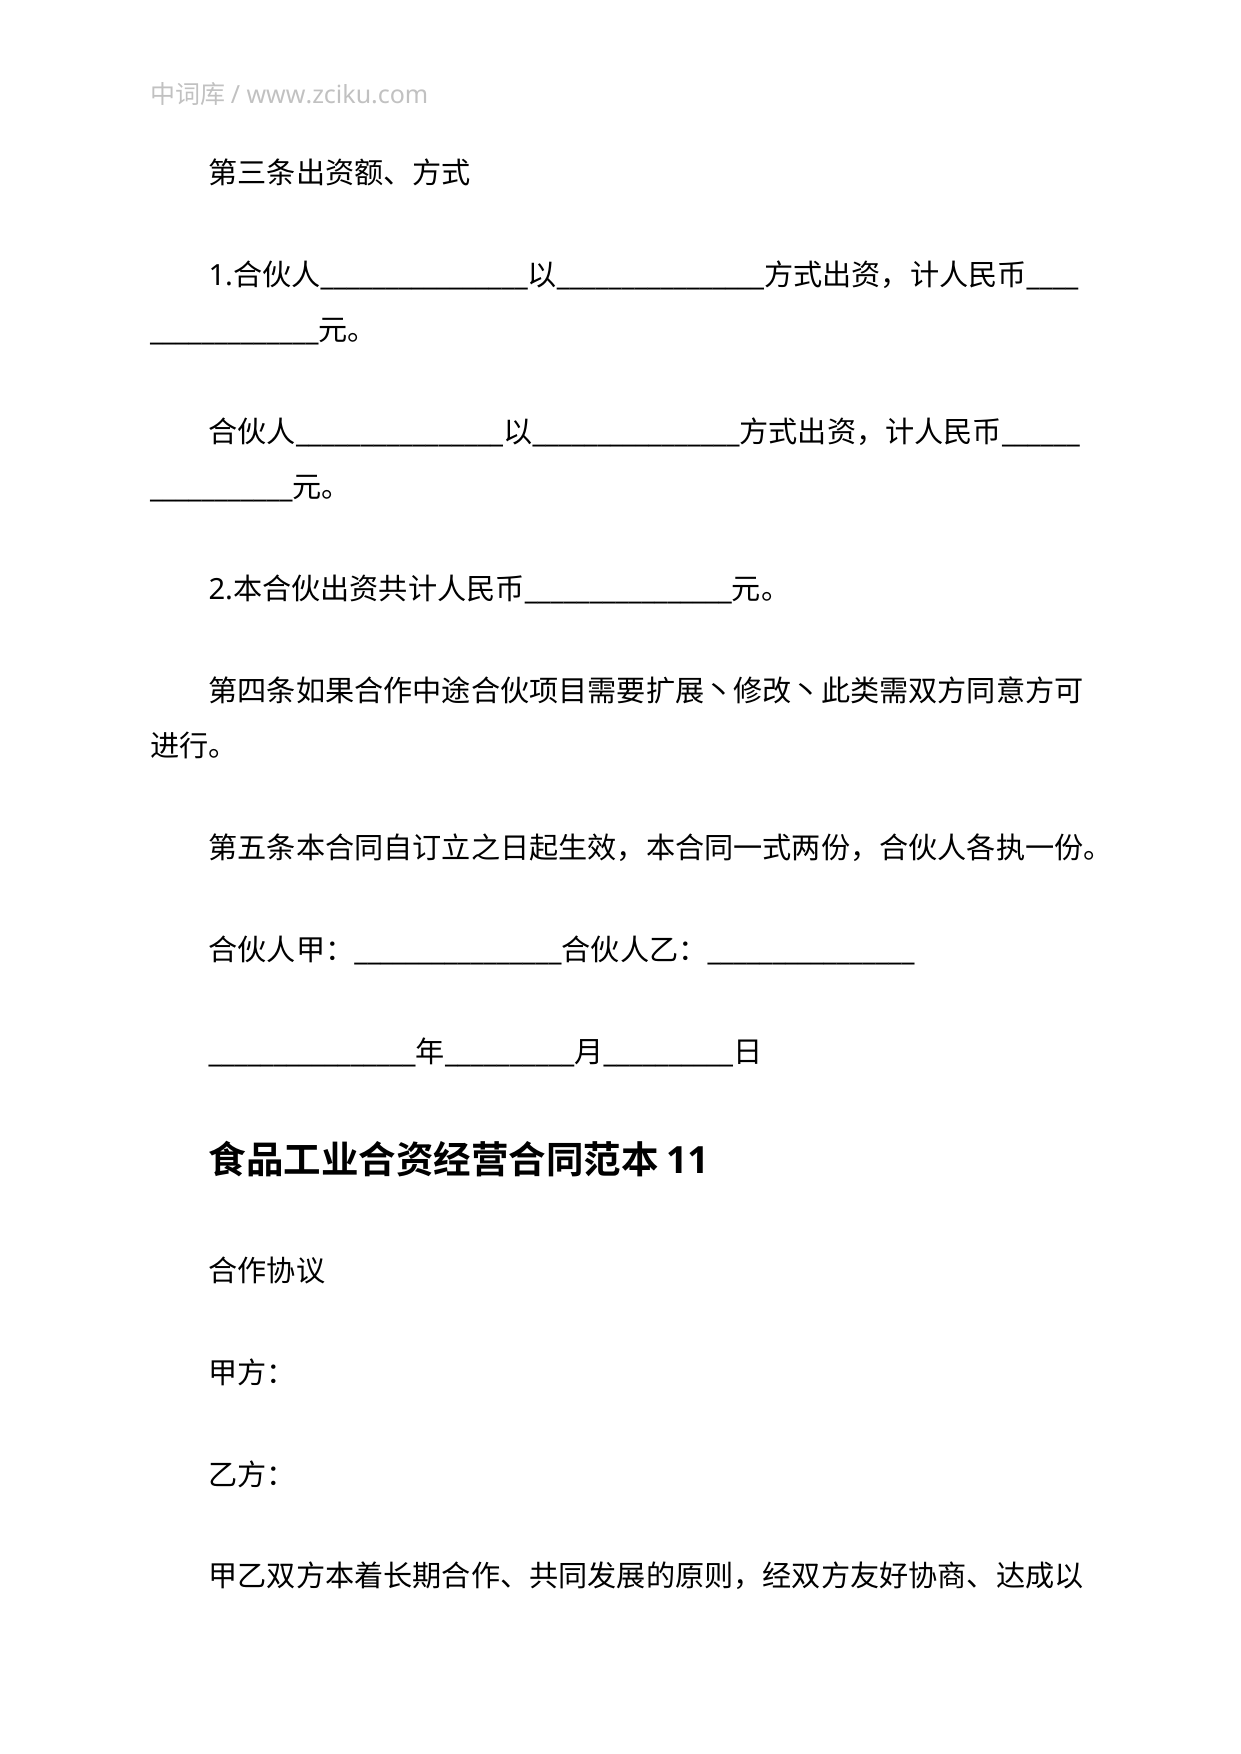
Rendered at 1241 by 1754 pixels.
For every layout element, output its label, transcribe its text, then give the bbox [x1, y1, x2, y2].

text 合伙人________________以________________方式出资，计人民币_________________元。 [150, 409, 1090, 506]
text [150, 1553, 1090, 1595]
text 2.本合伙出资共计人民币________________元。 [150, 566, 1090, 608]
text 1.合伙人________________以________________方式出资，计人民币_________________元。 [150, 252, 1090, 349]
text 第五条本合同自订立之日起生效，本合同一式两份，合伙人各执一份。 [150, 824, 1090, 867]
text 乙方： [150, 1451, 1090, 1493]
text 第四条如果合作中途合伙项目需要扩展丶修改丶此类需双方同意方可进行。 [150, 668, 1090, 765]
text 甲方： [150, 1349, 1090, 1392]
text 第三条出资额、方式 [150, 150, 1090, 192]
text 合作协议 [150, 1248, 1090, 1290]
text 食品工业合资经营合同范本11 [150, 1130, 1090, 1184]
text ________________年__________月__________日 [150, 1028, 1090, 1071]
text 合伙人甲：________________合伙人乙：________________ [150, 926, 1090, 968]
